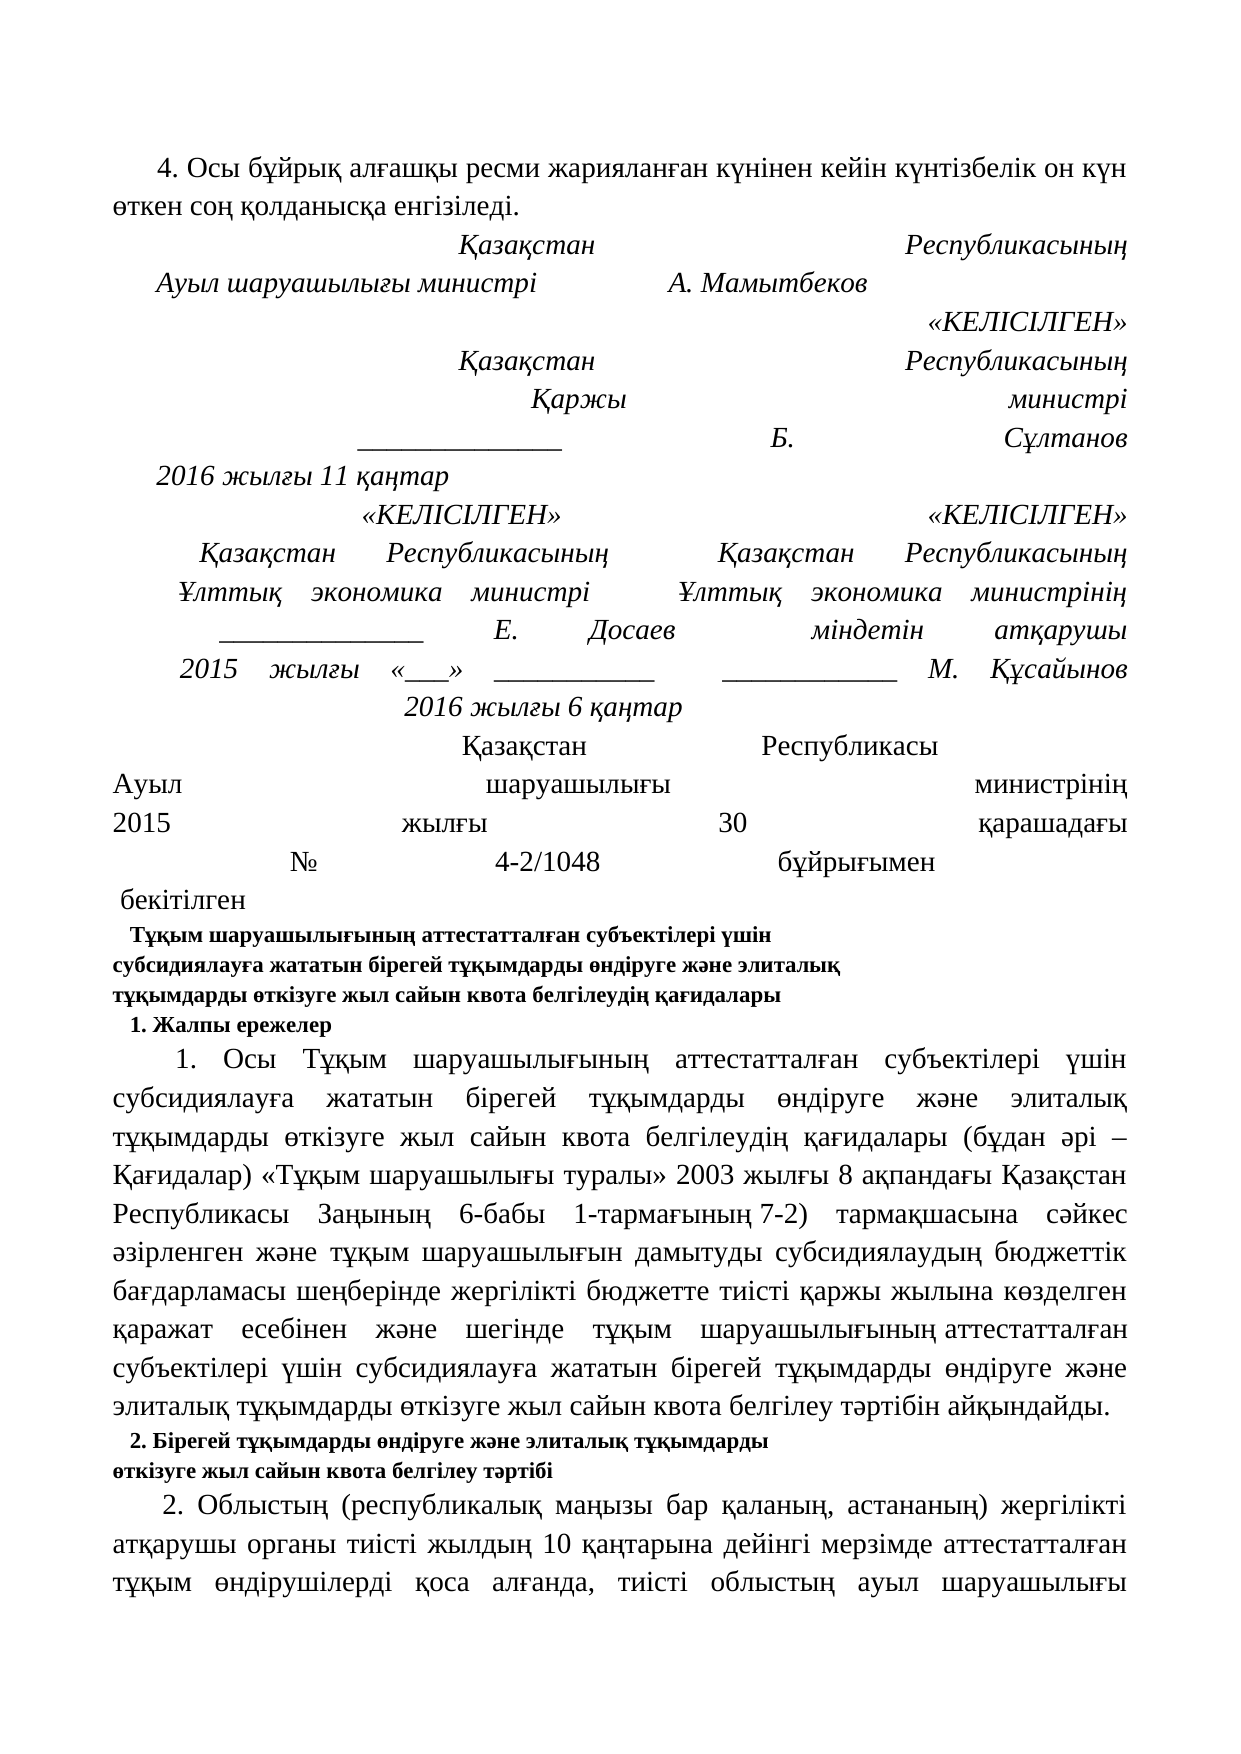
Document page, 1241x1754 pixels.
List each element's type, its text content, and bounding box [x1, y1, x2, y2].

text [112, 150, 1128, 222]
text Қазақстан Республикасының Ауыл шаруашылығы министрі А. Мамытбеков [112, 227, 1128, 299]
text 1. Жалпы ережелер [112, 1011, 1128, 1038]
text «КЕЛІСІЛГЕН» Қазақстан Республикасының Қаржы министрі ______________ Б. Сұлтанов 2016 жылғы 11 қаңтар [112, 304, 1128, 492]
text 2. Бірегей тұқымдарды өндіруге және элиталық тұқымдарды өткізуге жыл сайын квота белгілеу тәртібі [112, 1427, 1128, 1484]
text 1. Осы Тұқым шаруашылығының аттестатталған субъектілері үшін субсидиялауға жататын бірегей тұқымдарды өндіруге және элиталық тұқымдарды өткізуге жыл сайын квота белгілеудің қағидалары (бұдан әрі – Қағидалар) «Тұқым шаруашылығы туралы» 2003 жылғы 8 ақпандағы Қазақстан Республикасы Заңының 6-бабы 1-тармағының 7-2) тармақшасына сәйкес әзірленген және тұқым шаруашылығын дамытуды субсидиялаудың бюджеттік бағдарламасы шеңберінде жергілікті бюджетте тиісті қаржы жылына көзделген қаражат есебінен және шегінде тұқым шаруашылығының аттестатталған субъектілері үшін субсидиялауға жататын бірегей тұқымдарды өндіруге және элиталық тұқымдарды өткізуге жыл сайын квота белгілеу тәртібін айқындайды. [112, 1042, 1128, 1422]
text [112, 1487, 1128, 1598]
text Тұқым шаруашылығының аттестатталған субъектілері үшін субсидиялауға жататын бірегей тұқымдарды өндіруге және элиталық тұқымдарды өткізуге жыл сайын квота белгілеудің қағидалары [112, 921, 1128, 1008]
text «КЕЛІСІЛГЕН» «КЕЛІСІЛГЕН» Қазақстан Республикасының Қазақстан Республикасының Ұлттық экономика министрі Ұлттық экономика министрінің ______________ Е. Досаев міндетін атқарушы 2015 жылғы «___» ___________ ____________ М. Құсайынов 2016 жылғы 6 қаңтар [112, 497, 1128, 723]
text Қазақстан Республикасы Ауыл шаруашылығы министрінің 2015 жылғы 30 қарашадағы № 4-2/1048 бұйрығымен бекітілген [112, 728, 1128, 916]
